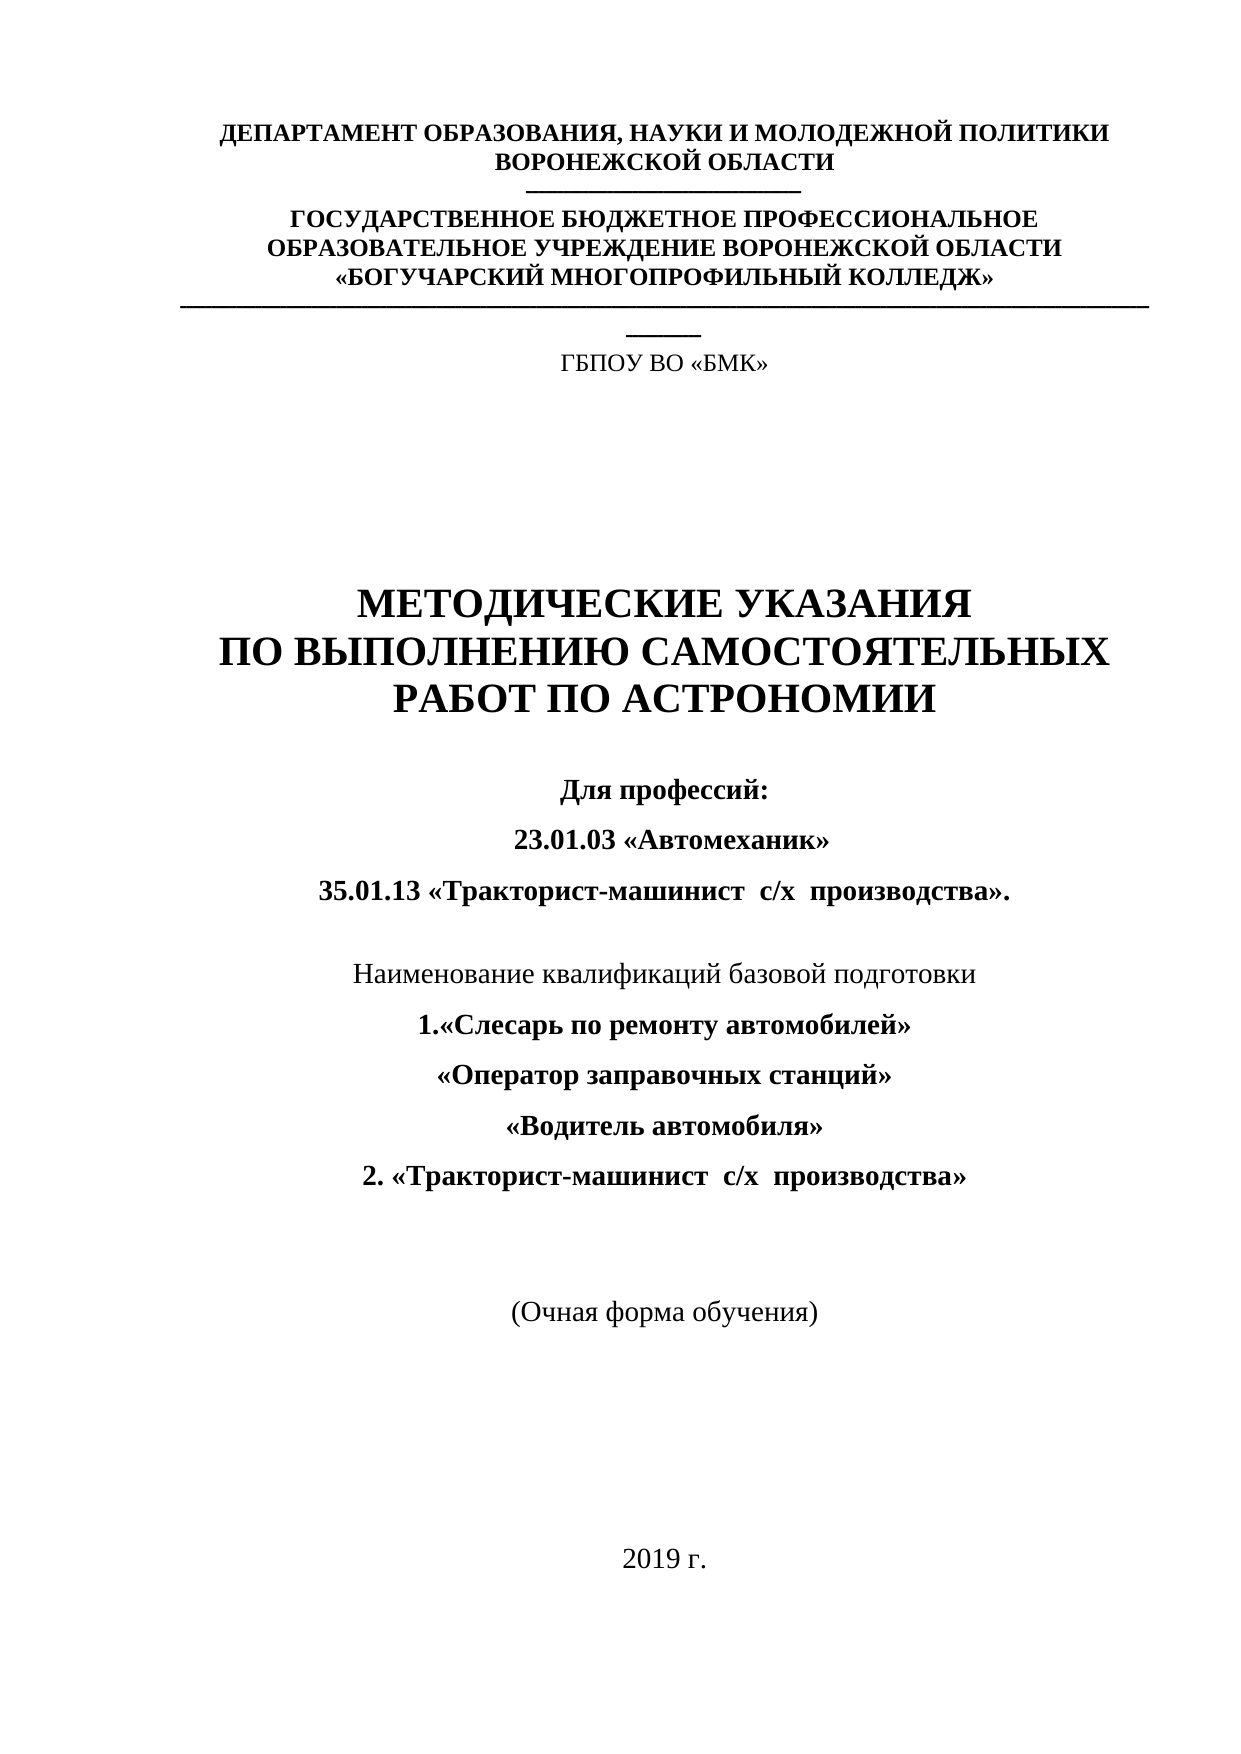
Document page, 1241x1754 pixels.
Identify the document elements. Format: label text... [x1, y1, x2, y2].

text 1.«Слесарь по ремонту автомобилей» [177, 1007, 1152, 1041]
text по выполнению САМОСТОЯТЕЛЬНЫХ работ по АСТРОНОМИИ [177, 626, 1152, 722]
text -------------------------------------------- [177, 176, 1152, 204]
text 2. «Тракторист-машинист с/х производства» [177, 1158, 1152, 1191]
text ГОСУДАРСТВЕННОЕ БЮДЖЕТНОЕ ПРОФЕССИОНАЛЬНОЕ [177, 204, 1152, 233]
text «Водитель автомобиля» [177, 1108, 1152, 1141]
text «БОГУЧАРСКИЙ МНОГОПРОФИЛЬНЫЙ КОЛЛЕДЖ» [177, 262, 1152, 291]
text 23.01.03 «Автомеханик» [177, 822, 1152, 856]
text ВОРОНЕЖСКОЙ ОБЛАСТИ [177, 147, 1152, 176]
text ГБПОУ ВО «БМК» [177, 348, 1152, 377]
text 35.01.13 «Тракторист-машинист с/х производства». [177, 873, 1152, 906]
text МЕТОДИЧЕСКИЕ указания [177, 578, 1152, 626]
text «Оператор заправочных станций» [177, 1057, 1152, 1091]
text 2019 г. [177, 1541, 1152, 1574]
text Наименование квалификаций базовой подготовки [177, 957, 1152, 990]
text ДЕПАРТАМЕНТ ОБРАЗОВАНИЯ, НАУКИ И МОЛОДЕЖНОЙ ПОЛИТИКИ [177, 118, 1152, 147]
text ОБРАЗОВАТЕЛЬНОЕ УЧРЕЖДЕНИЕ ВОРОНЕЖСКОЙ ОБЛАСТИ [177, 233, 1152, 262]
text ----------------------------------------------------------------------------------------------------------------------------------------------------------------------- [177, 291, 1152, 348]
text Для профессий: [177, 772, 1152, 806]
text (Очная форма обучения) [177, 1294, 1152, 1328]
